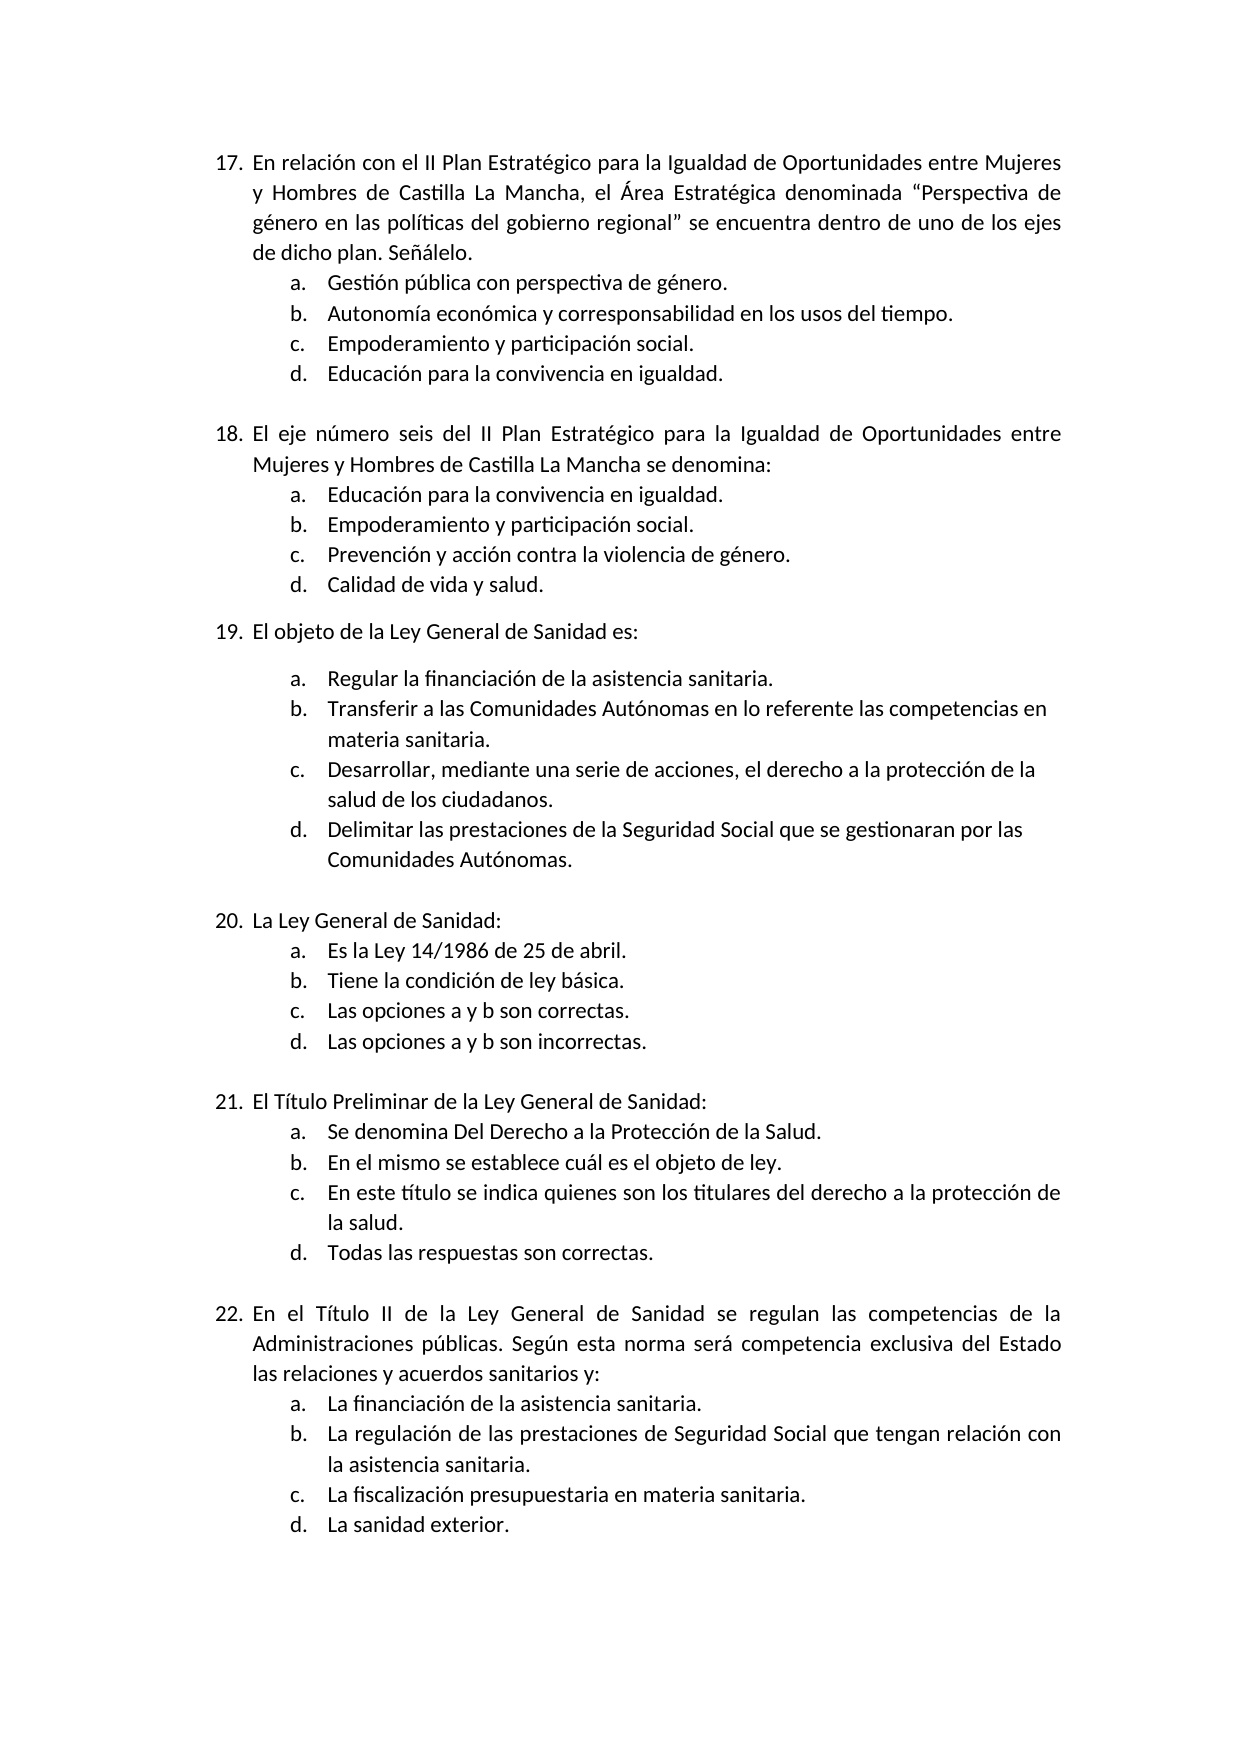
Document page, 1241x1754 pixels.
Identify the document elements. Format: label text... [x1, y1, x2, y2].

list Delimitar las prestaciones de la Seguridad Social que se gestionaran por las Comunidades Autónomas. [290, 815, 1063, 873]
list Transferir a las Comunidades Autónomas en lo referente las competencias en materia sanitaria. [290, 694, 1063, 753]
list En el mismo se establece cuál es el objeto de ley. [290, 1148, 1063, 1176]
list Regular la financiación de la asistencia sanitaria. [290, 664, 1063, 692]
list Tiene la condición de ley básica. [290, 966, 1063, 994]
list Calidad de vida y salud. [290, 571, 1063, 598]
list La sanidad exterior. [290, 1510, 1063, 1538]
list La financiación de la asistencia sanitaria. [290, 1389, 1063, 1417]
list En este título se indica quienes son los titulares del derecho a la protección de la salud. [290, 1178, 1063, 1236]
list Educación para la convivencia en igualdad. [290, 480, 1063, 508]
list El eje número seis del II Plan Estratégico para la Igualdad de Oportunidades entre Mujeres y Hombres de Castilla La Mancha se denomina: [215, 419, 1063, 478]
list Las opciones a y b son correctas. [290, 997, 1063, 1024]
list En relación con el II Plan Estratégico para la Igualdad de Oportunidades entre Mujeres y Hombres de Castilla La Mancha, el Área Estratégica denominada “Perspectiva de género en las políticas del gobierno regional” se encuentra dentro de uno de los ejes de dicho plan. Señálelo. [215, 148, 1063, 266]
list Educación para la convivencia en igualdad. [290, 359, 1063, 387]
list La fiscalización presupuestaria en materia sanitaria. [290, 1480, 1063, 1508]
list Las opciones a y b son incorrectas. [290, 1027, 1063, 1055]
list Empoderamiento y participación social. [290, 329, 1063, 357]
list Es la Ley 14/1986 de 25 de abril. [290, 936, 1063, 964]
list El Título Preliminar de la Ley General de Sanidad: [215, 1087, 1063, 1115]
list La Ley General de Sanidad: [215, 906, 1063, 934]
list Autonomía económica y corresponsabilidad en los usos del tiempo. [290, 299, 1063, 327]
list Empoderamiento y participación social. [290, 510, 1063, 538]
list En el Título II de la Ley General de Sanidad se regulan las competencias de la Administraciones públicas. Según esta norma será competencia exclusiva del Estado las relaciones y acuerdos sanitarios y: [215, 1299, 1063, 1387]
list Gestión pública con perspectiva de género. [290, 268, 1063, 296]
list El objeto de la Ley General de Sanidad es: [215, 617, 1063, 645]
list Prevención y acción contra la violencia de género. [290, 540, 1063, 568]
list Se denomina Del Derecho a la Protección de la Salud. [290, 1117, 1063, 1145]
list Desarrollar, mediante una serie de acciones, el derecho a la protección de la salud de los ciudadanos. [290, 755, 1063, 813]
list Todas las respuestas son correctas. [290, 1238, 1063, 1266]
list La regulación de las prestaciones de Seguridad Social que tengan relación con la asistencia sanitaria. [290, 1419, 1063, 1478]
